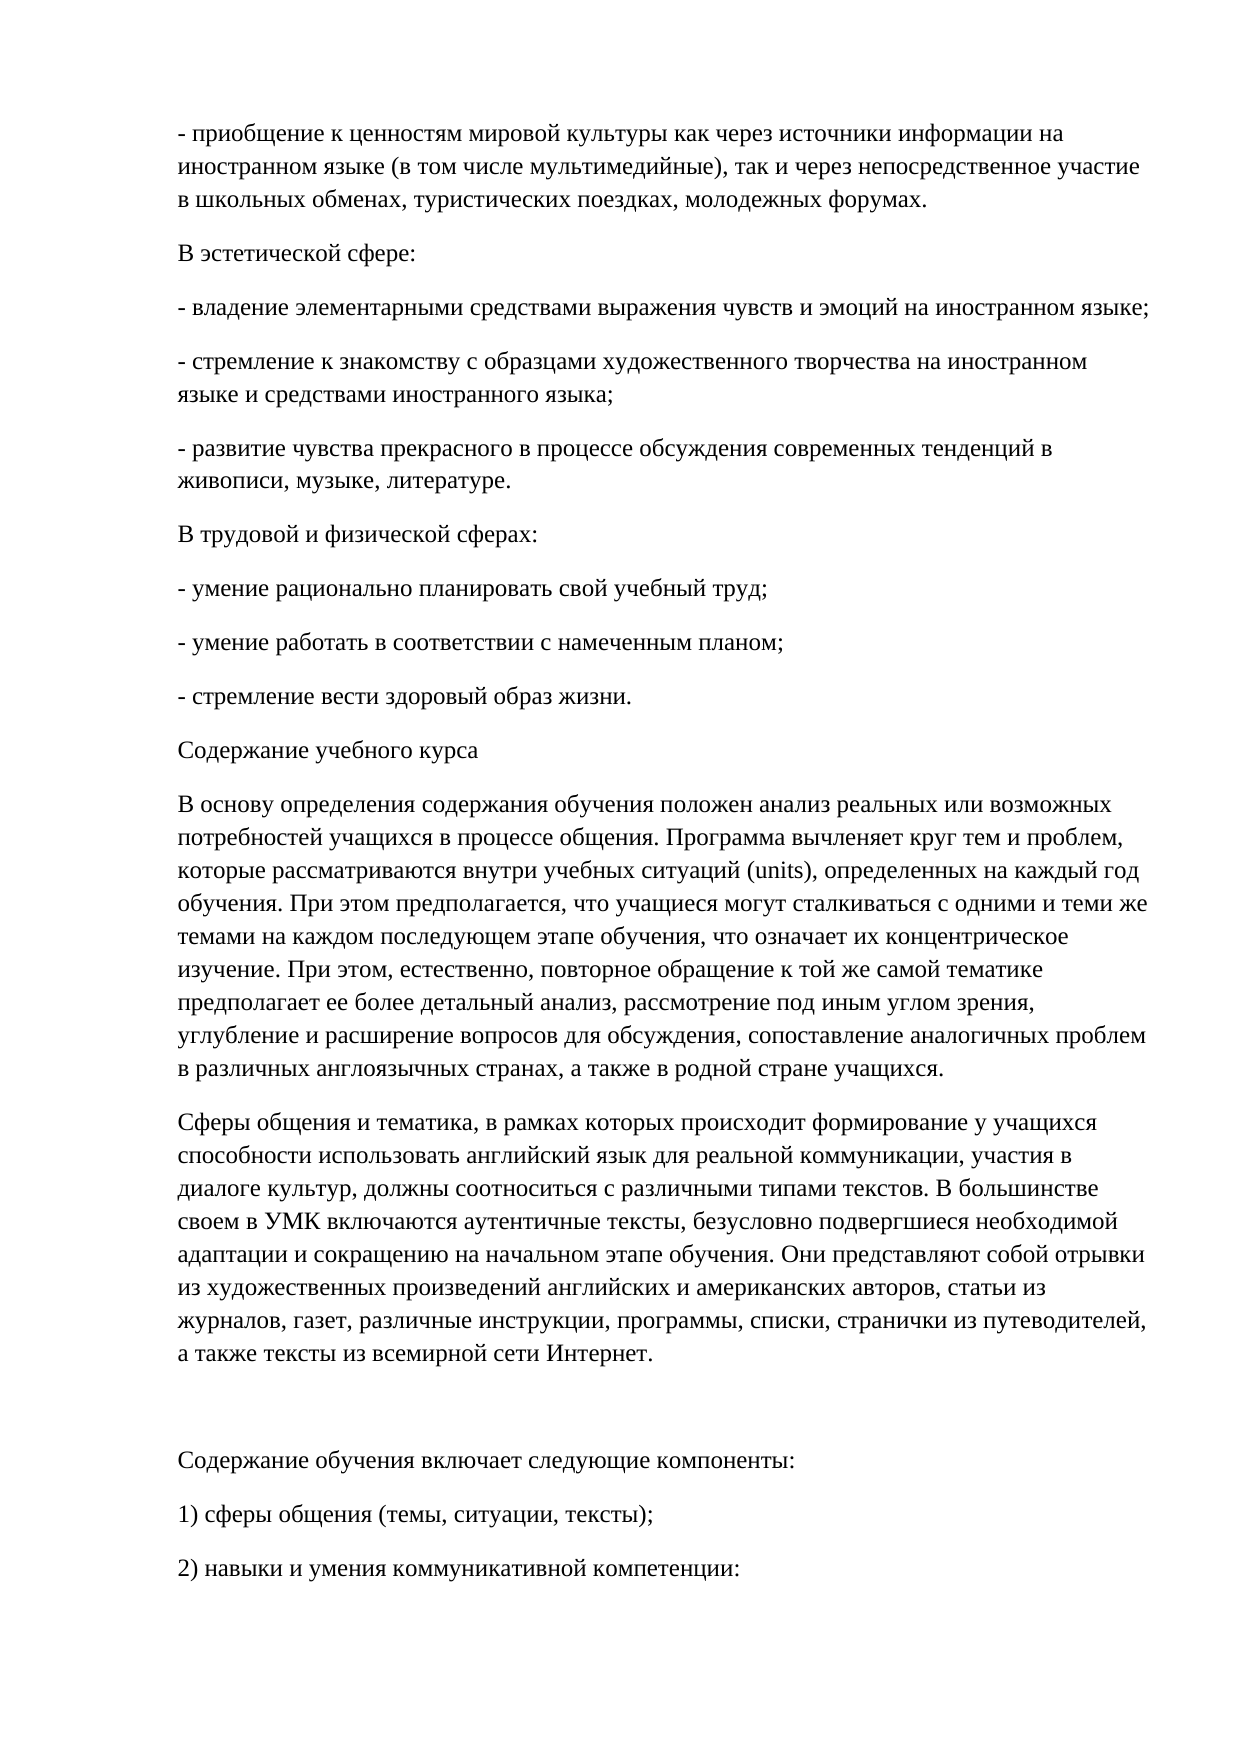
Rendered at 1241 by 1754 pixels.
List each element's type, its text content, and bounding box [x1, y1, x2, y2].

text В эстетической сфере: [177, 238, 1152, 267]
text - стремление вести здоровый образ жизни. [177, 681, 1152, 710]
text В основу определения содержания обучения положен анализ реальных или возможных потребностей учащихся в процессе общения. Программа вычленяет круг тем и проблем, которые рассматриваются внутри учебных ситуаций (units), определенных на каждый год обучения. При этом предполагается, что учащиеся могут сталкиваться с одними и теми же темами на каждом последующем этапе обучения, что означает их концентрическое изучение. При этом, естественно, повторное обращение к той же самой тематике предполагает ее более детальный анализ, рассмотрение под иным углом зрения, углубление и расширение вопросов для обсуждения, сопоставление аналогичных проблем в различных англоязычных странах, а также в родной стране учащихся. [177, 789, 1152, 1082]
text 2) навыки и умения коммуникативной компетенции: [177, 1553, 1152, 1582]
text - приобщение к ценностям мировой культуры как через источники информации на иностранном языке (в том числе мультимедийные), так и через непосредственное участие в школьных обменах, туристических поездках, молодежных форумах. [177, 118, 1152, 213]
text В трудовой и физической сферах: [177, 519, 1152, 548]
text - умение рационально планировать свой учебный труд; [177, 573, 1152, 602]
text Содержание учебного курса [177, 735, 1152, 764]
text - умение работать в соответствии с намеченным планом; [177, 627, 1152, 656]
text - стремление к знакомству с образцами художественного творчества на иностранном языке и средствами иностранного языка; [177, 346, 1152, 407]
text 1) сферы общения (темы, ситуации, тексты); [177, 1499, 1152, 1528]
text - развитие чувства прекрасного в процессе обсуждения современных тенденций в живописи, музыке, литературе. [177, 433, 1152, 494]
text Содержание обучения включает следующие компоненты: [177, 1446, 1152, 1474]
text Сферы общения и тематика, в рамках которых происходит формирование у учащихся способности использовать английский язык для реальной коммуникации, участия в диалоге культур, должны соотноситься с различными типами текстов. В большинстве своем в УМК включаются аутентичные тексты, безусловно подвергшиеся необходимой адаптации и сокращению на начальном этапе обучения. Они представляют собой отрывки из художественных произведений английских и американских авторов, статьи из журналов, газет, различные инструкции, программы, списки, странички из путеводителей, а также тексты из всемирной сети Интернет. [177, 1107, 1152, 1367]
text - владение элементарными средствами выражения чувств и эмоций на иностранном языке; [177, 292, 1152, 321]
